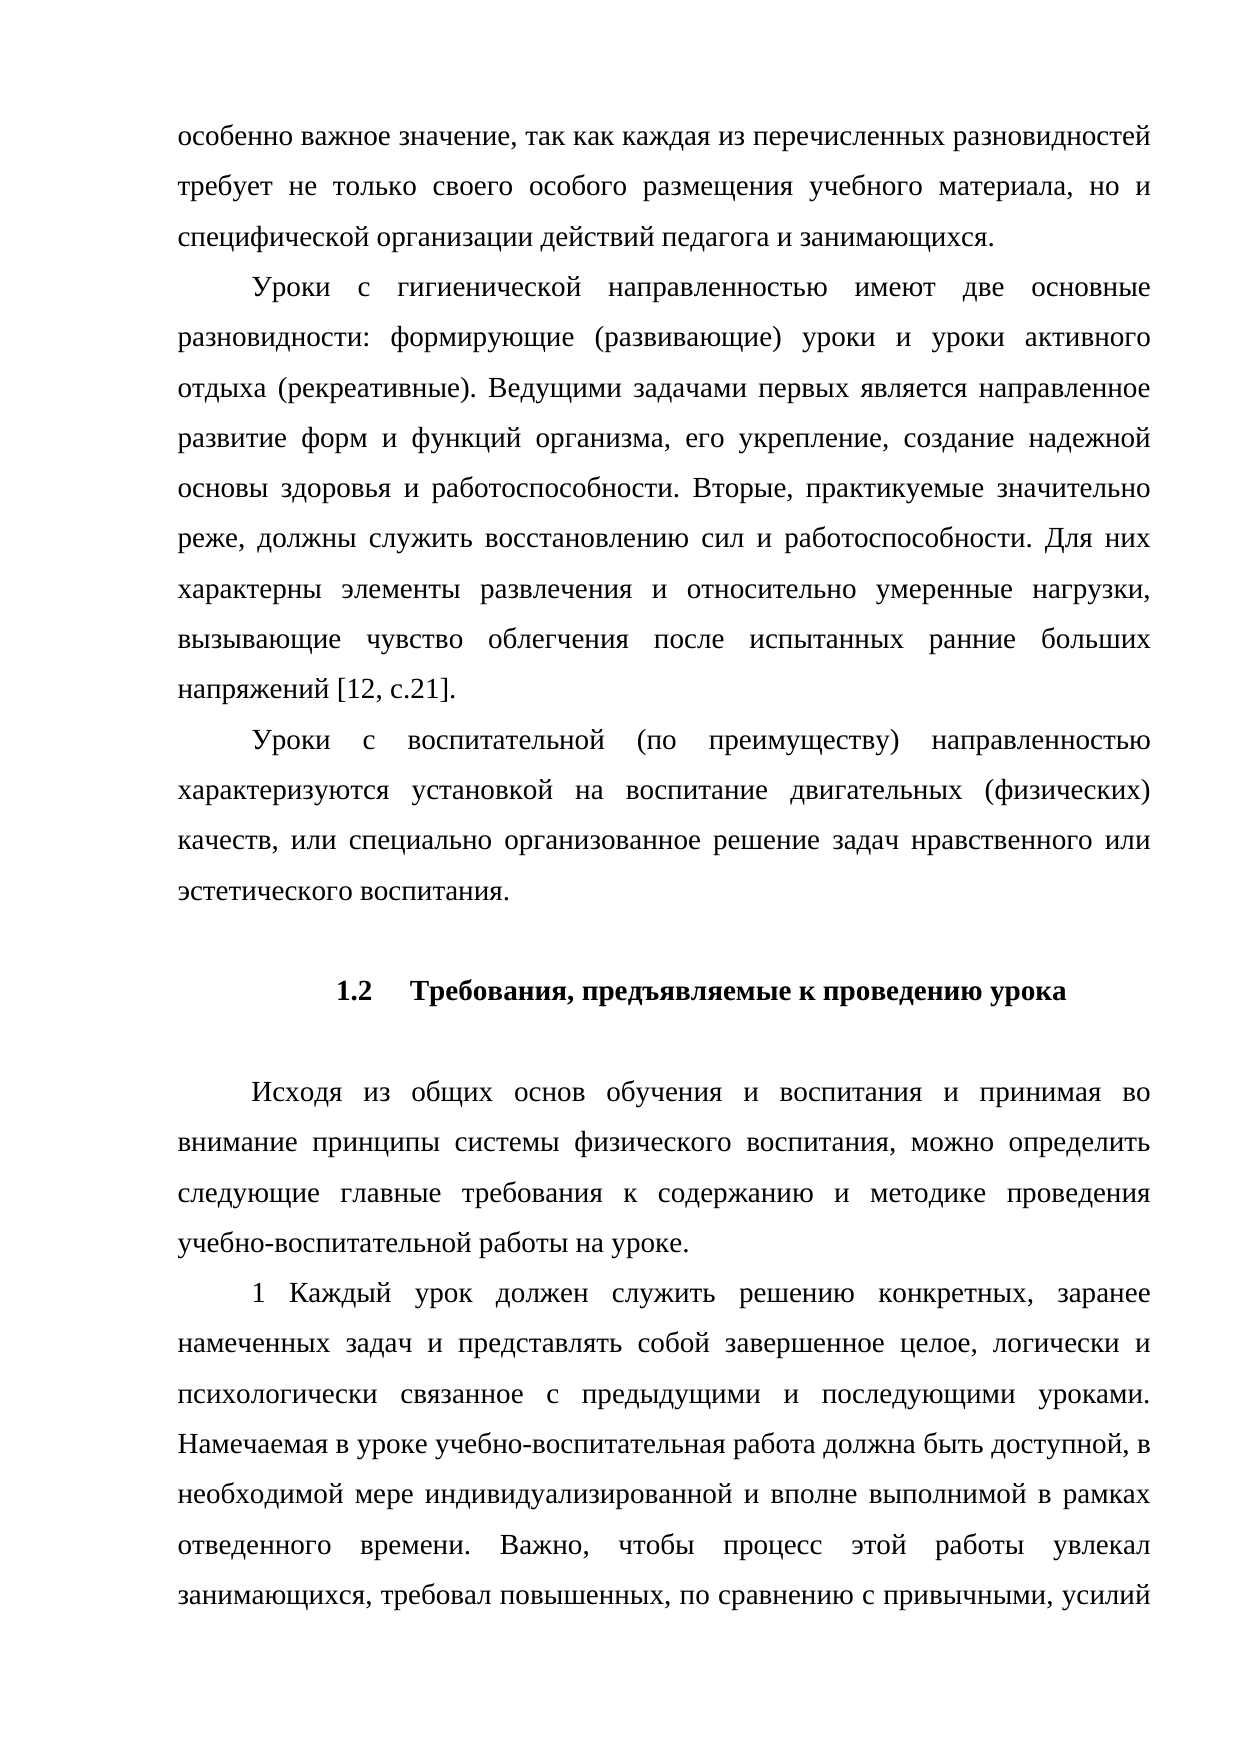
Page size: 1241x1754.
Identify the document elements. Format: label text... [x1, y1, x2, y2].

list Требования, предъявляемые к проведению урока [177, 973, 1152, 1007]
text Уроки с гигиенической направленностью имеют две основные разновидности: формирующие (развивающие) уроки и уроки активного отдыха (рекреативные). Ведущими задачами первых является направленное развитие форм и функций организма, его укрепление, создание надежной основы здоровья и работоспособности. Вторые, практикуемые значительно реже, должны служить восстановлению сил и работоспособности. Для них характерны элементы развлечения и относительно умеренные нагрузки, вызывающие чувство облегчения после испытанных ранние больших напряжений [12, c.21]. [177, 269, 1152, 705]
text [177, 118, 1152, 252]
text Исходя из общих основ обучения и воспитания и принимая во внимание принципы системы физического воспитания, можно определить следующие главные требования к содержанию и методике проведения учебно-воспитательной работы на уроке. [177, 1074, 1152, 1258]
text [177, 1275, 1152, 1611]
text Уроки с воспитательной (по преимуществу) направленностью характеризуются установкой на воспитание двигательных (физических) качеств, или специально организованное решение задач нравственного или эстетического воспитания. [177, 722, 1152, 906]
